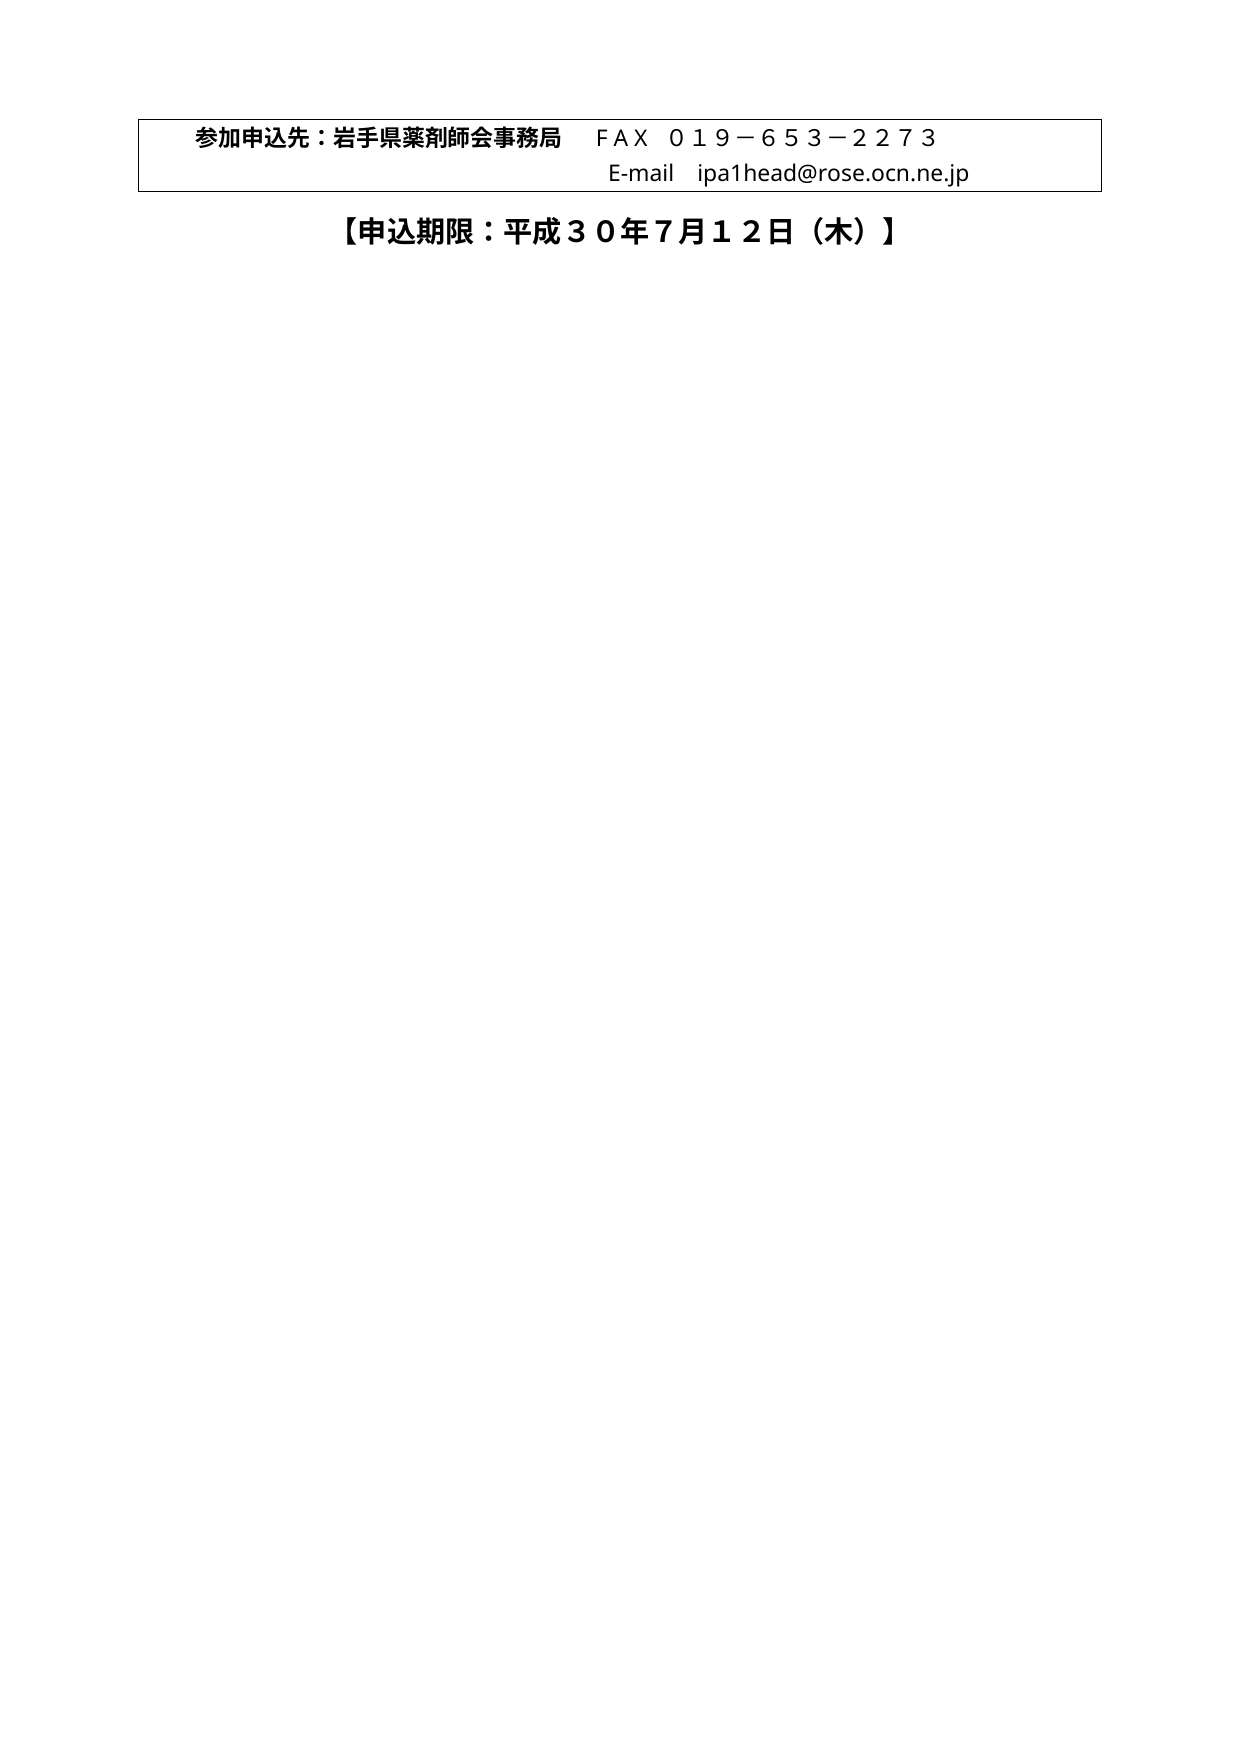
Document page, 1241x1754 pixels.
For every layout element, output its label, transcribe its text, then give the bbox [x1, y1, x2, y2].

table_cell 参加申込先：岩手県薬剤師会事務局 F A X ０１９－６５３－２２７３ E-mail ipa1head@rose.ocn.ne.jp [139, 120, 1101, 191]
text 【申込期限：平成３０年７月１２日（木）】 [118, 192, 1122, 267]
